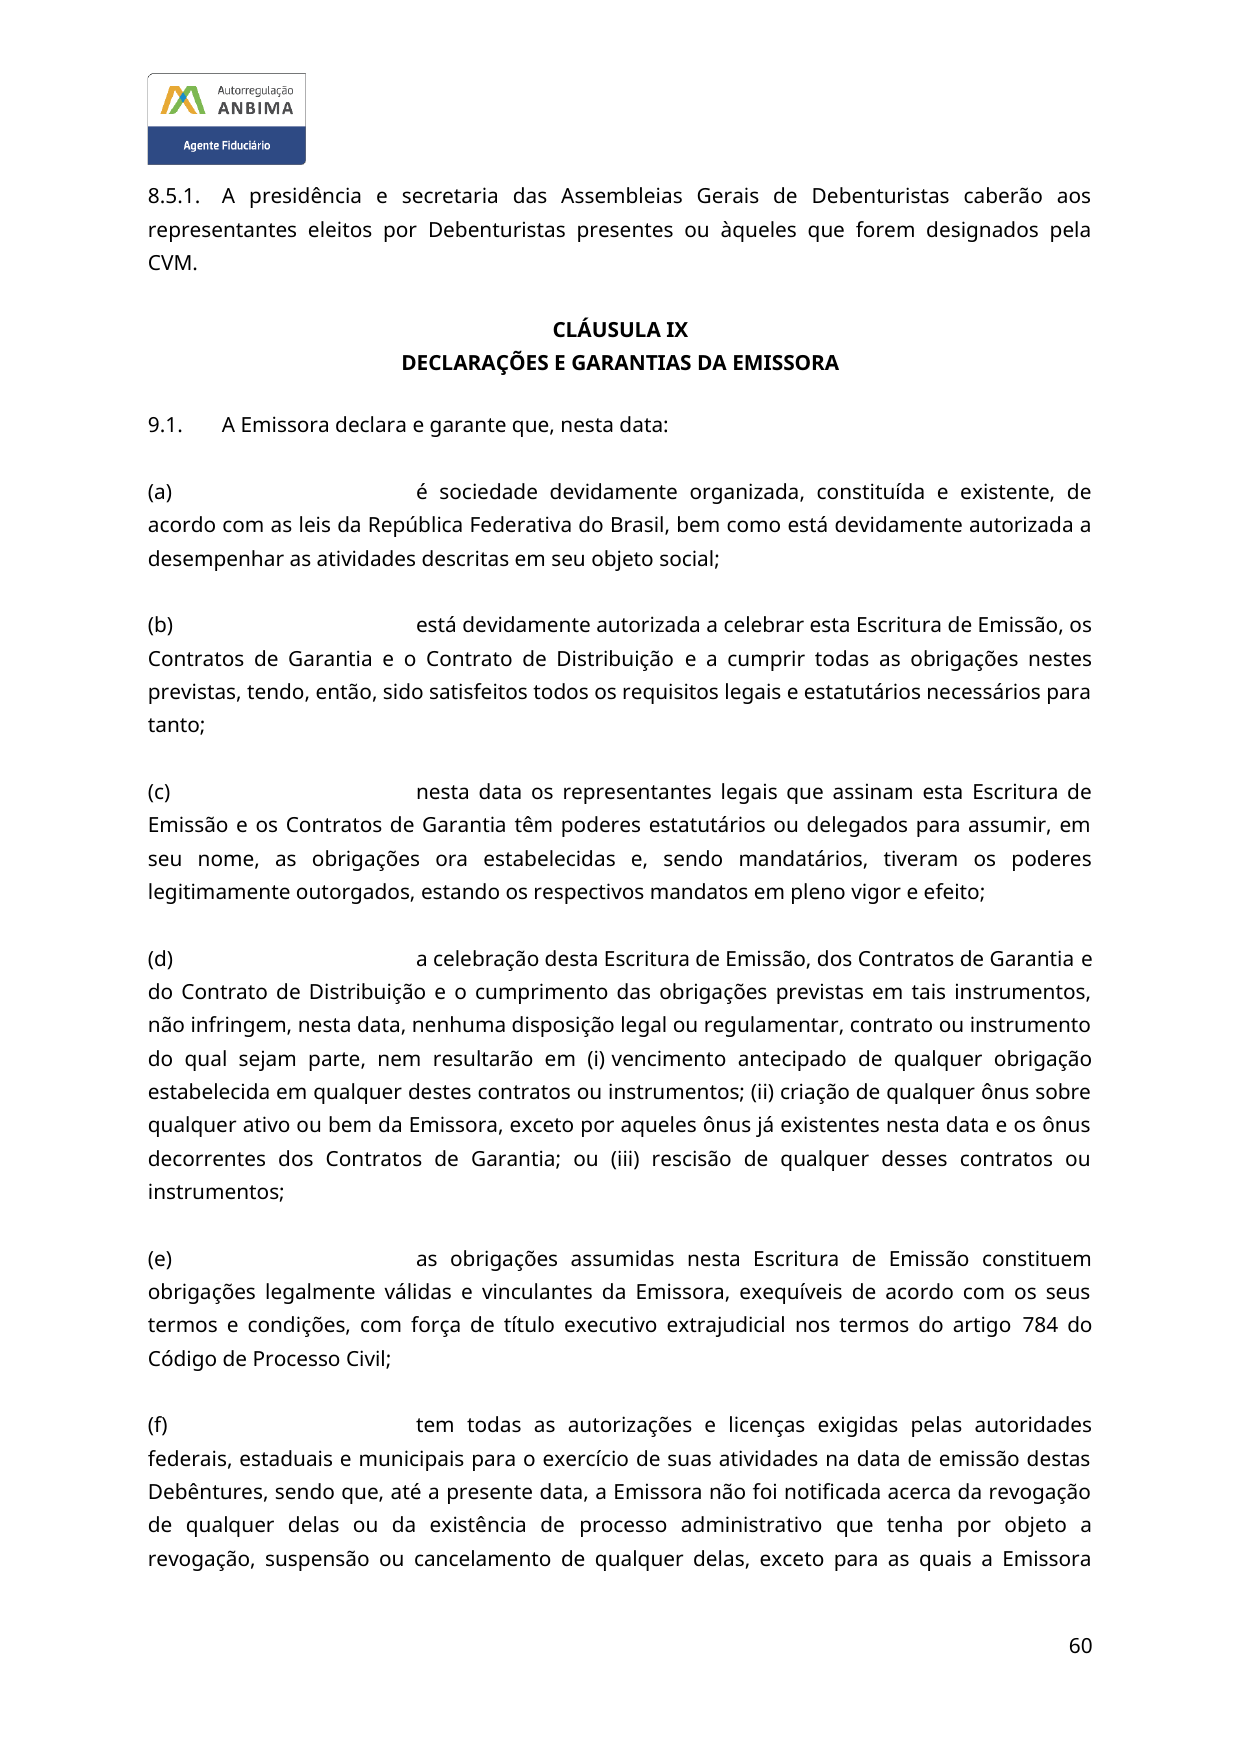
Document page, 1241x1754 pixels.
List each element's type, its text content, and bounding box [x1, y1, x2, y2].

list é sociedade devidamente organizada, constituída e existente, de acordo com as leis da República Federativa do Brasil, bem como está devidamente autorizada a desempenhar as atividades descritas em seu objeto social; [148, 473, 1092, 573]
list A presidência e secretaria das Assembleias Gerais de Debenturistas caberão aos representantes eleitos por Debenturistas presentes ou àqueles que forem designados pela CVM. [148, 177, 1092, 277]
list A Emissora declara e garante que, nesta data: [148, 406, 1092, 439]
picture [147, 73, 306, 165]
list nesta data os representantes legais que assinam esta Escritura de Emissão e os Contratos de Garantia têm poderes estatutários ou delegados para assumir, em seu nome, as obrigações ora estabelecidas e, sendo mandatários, tiveram os poderes legitimamente outorgados, estando os respectivos mandatos em pleno vigor e efeito; [148, 773, 1092, 906]
list a celebração desta Escritura de Emissão, dos Contratos de Garantia e do Contrato de Distribuição e o cumprimento das obrigações previstas em tais instrumentos, não infringem, nesta data, nenhuma disposição legal ou regulamentar, contrato ou instrumento do qual sejam parte, nem resultarão em (i) vencimento antecipado de qualquer obrigação estabelecida em qualquer destes contratos ou instrumentos; (ii) criação de qualquer ônus sobre qualquer ativo ou bem da Emissora, exceto por aqueles ônus já existentes nesta data e os ônus decorrentes dos Contratos de Garantia; ou (iii) rescisão de qualquer desses contratos ou instrumentos; [148, 939, 1092, 1206]
list as obrigações assumidas nesta Escritura de Emissão constituem obrigações legalmente válidas e vinculantes da Emissora, exequíveis de acordo com os seus termos e condições, com força de título executivo extrajudicial nos termos do artigo 784 do Código de Processo Civil; [148, 1239, 1092, 1373]
subtitle CLÁUSULA IX DECLARAÇÕES E GARANTIAS DA EMISSORA [148, 311, 1092, 377]
list está devidamente autorizada a celebrar esta Escritura de Emissão, os Contratos de Garantia e o Contrato de Distribuição e a cumprir todas as obrigações nestes previstas, tendo, então, sido satisfeitos todos os requisitos legais e estatutários necessários para tanto; [148, 606, 1092, 739]
